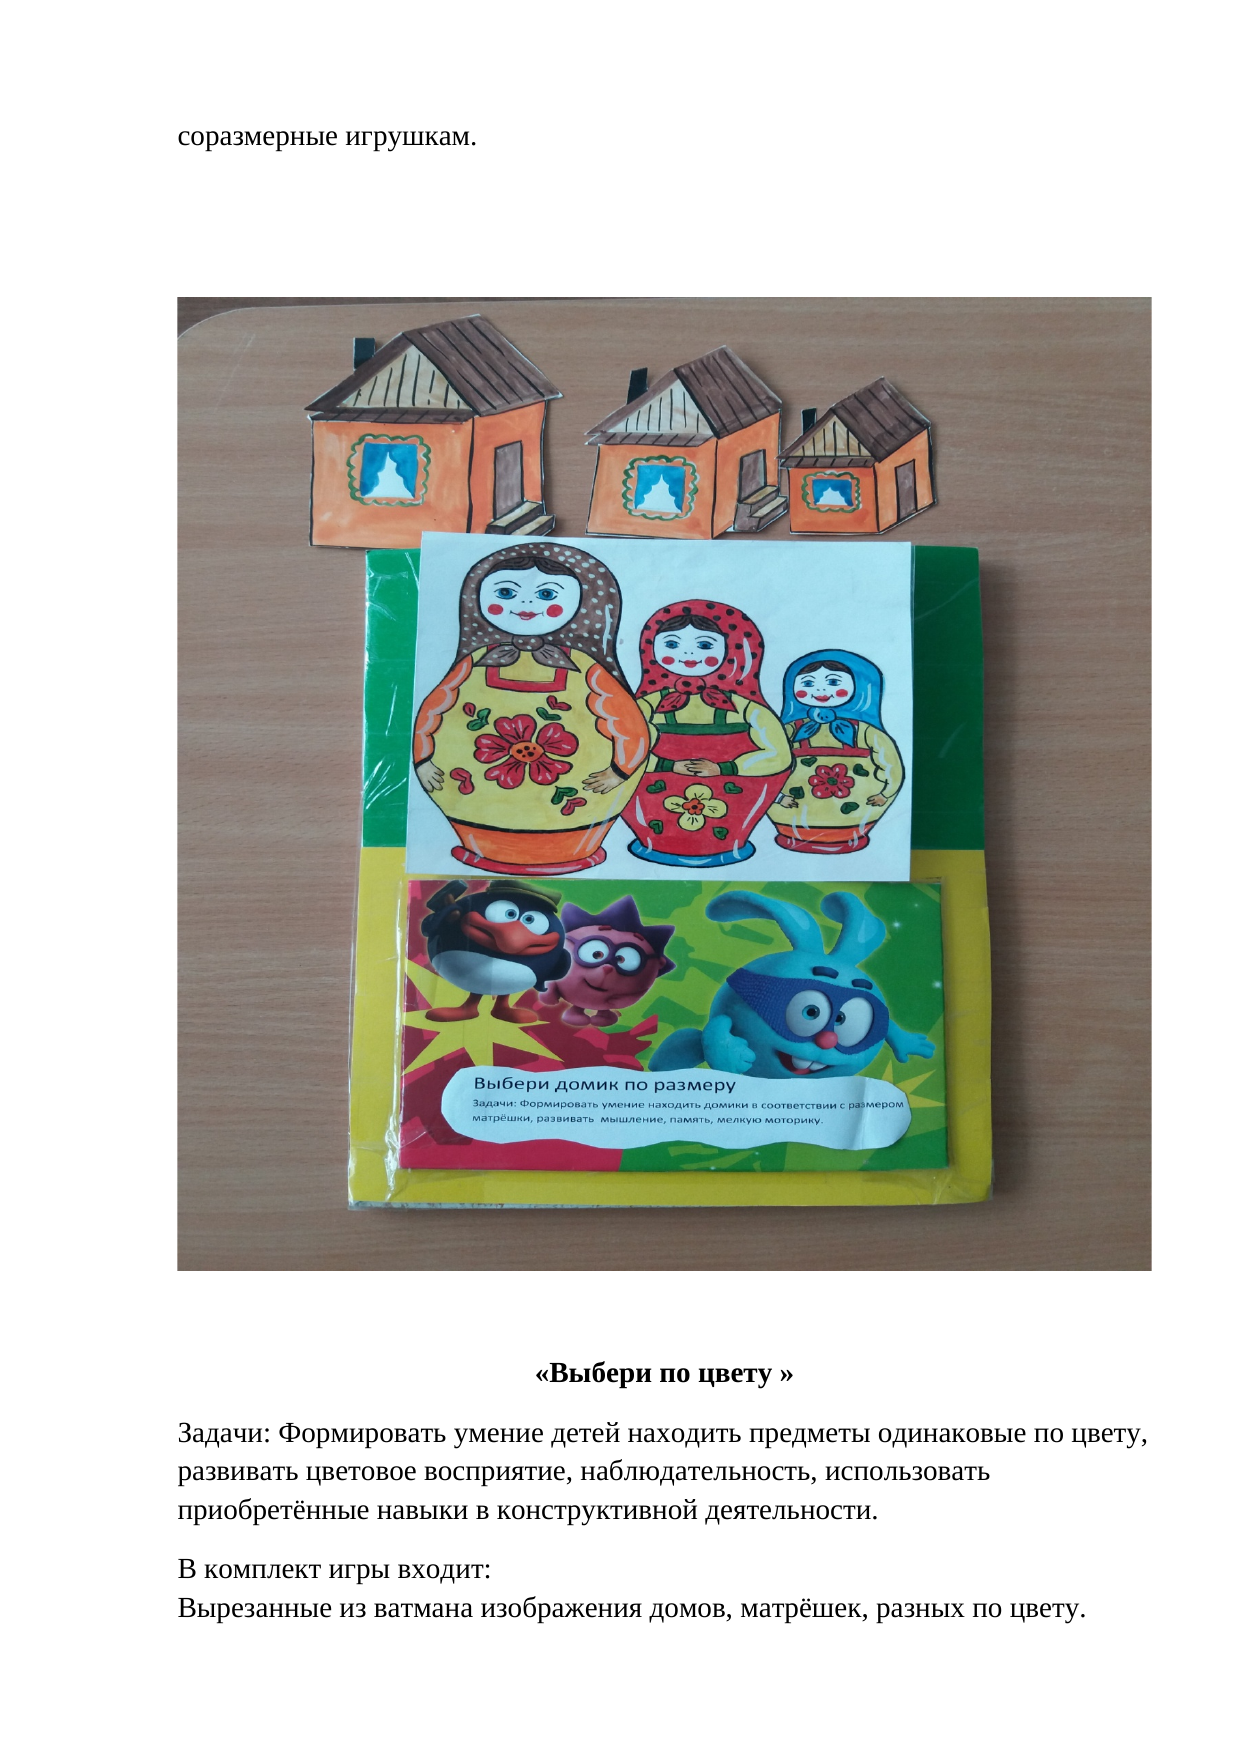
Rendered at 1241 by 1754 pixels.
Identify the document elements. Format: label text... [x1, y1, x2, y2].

text Задачи: Формировать умение детей находить предметы одинаковые по цвету, развивать цветовое восприятие, наблюдательность, использовать приобретённые навыки в конструктивной деятельности. [177, 1415, 1152, 1525]
text Ход игры: Дети, сидят за столом. Воспитатель предлагает найти каждой матрёшке свой домик. Дети раскладывают матрёшек в соответствии с размером домиков. Полученный опыт дети применяют в конструировании: строят дома, соразмерные игрушкам. [177, 118, 1152, 297]
text «Выбери по цвету » [177, 1355, 1152, 1389]
text В комплект игры входит: Вырезанные из ватмана изображения домов, матрёшек, разных по цвету. [177, 1551, 1152, 1623]
picture [177, 297, 1152, 1271]
